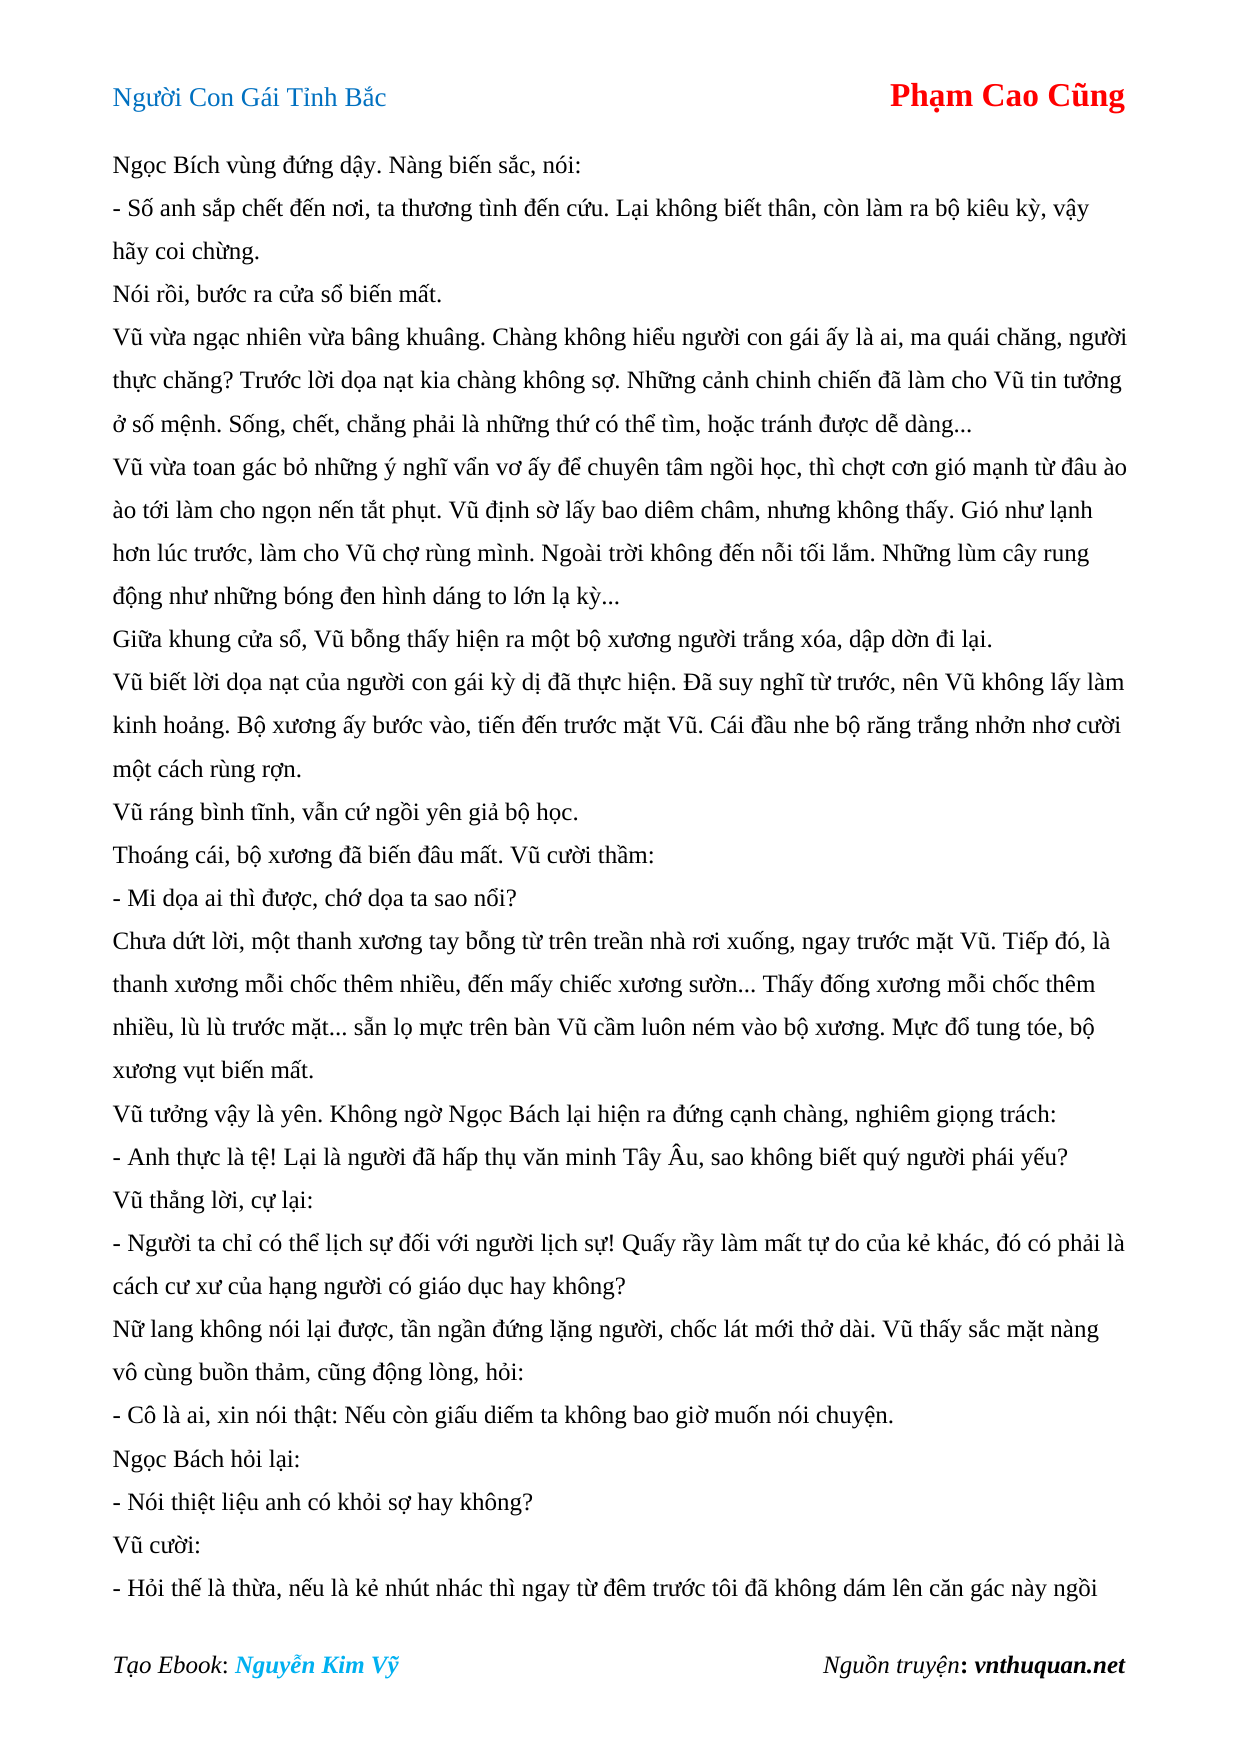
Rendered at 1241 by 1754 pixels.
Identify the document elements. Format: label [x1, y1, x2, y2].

text [112, 150, 1128, 1602]
